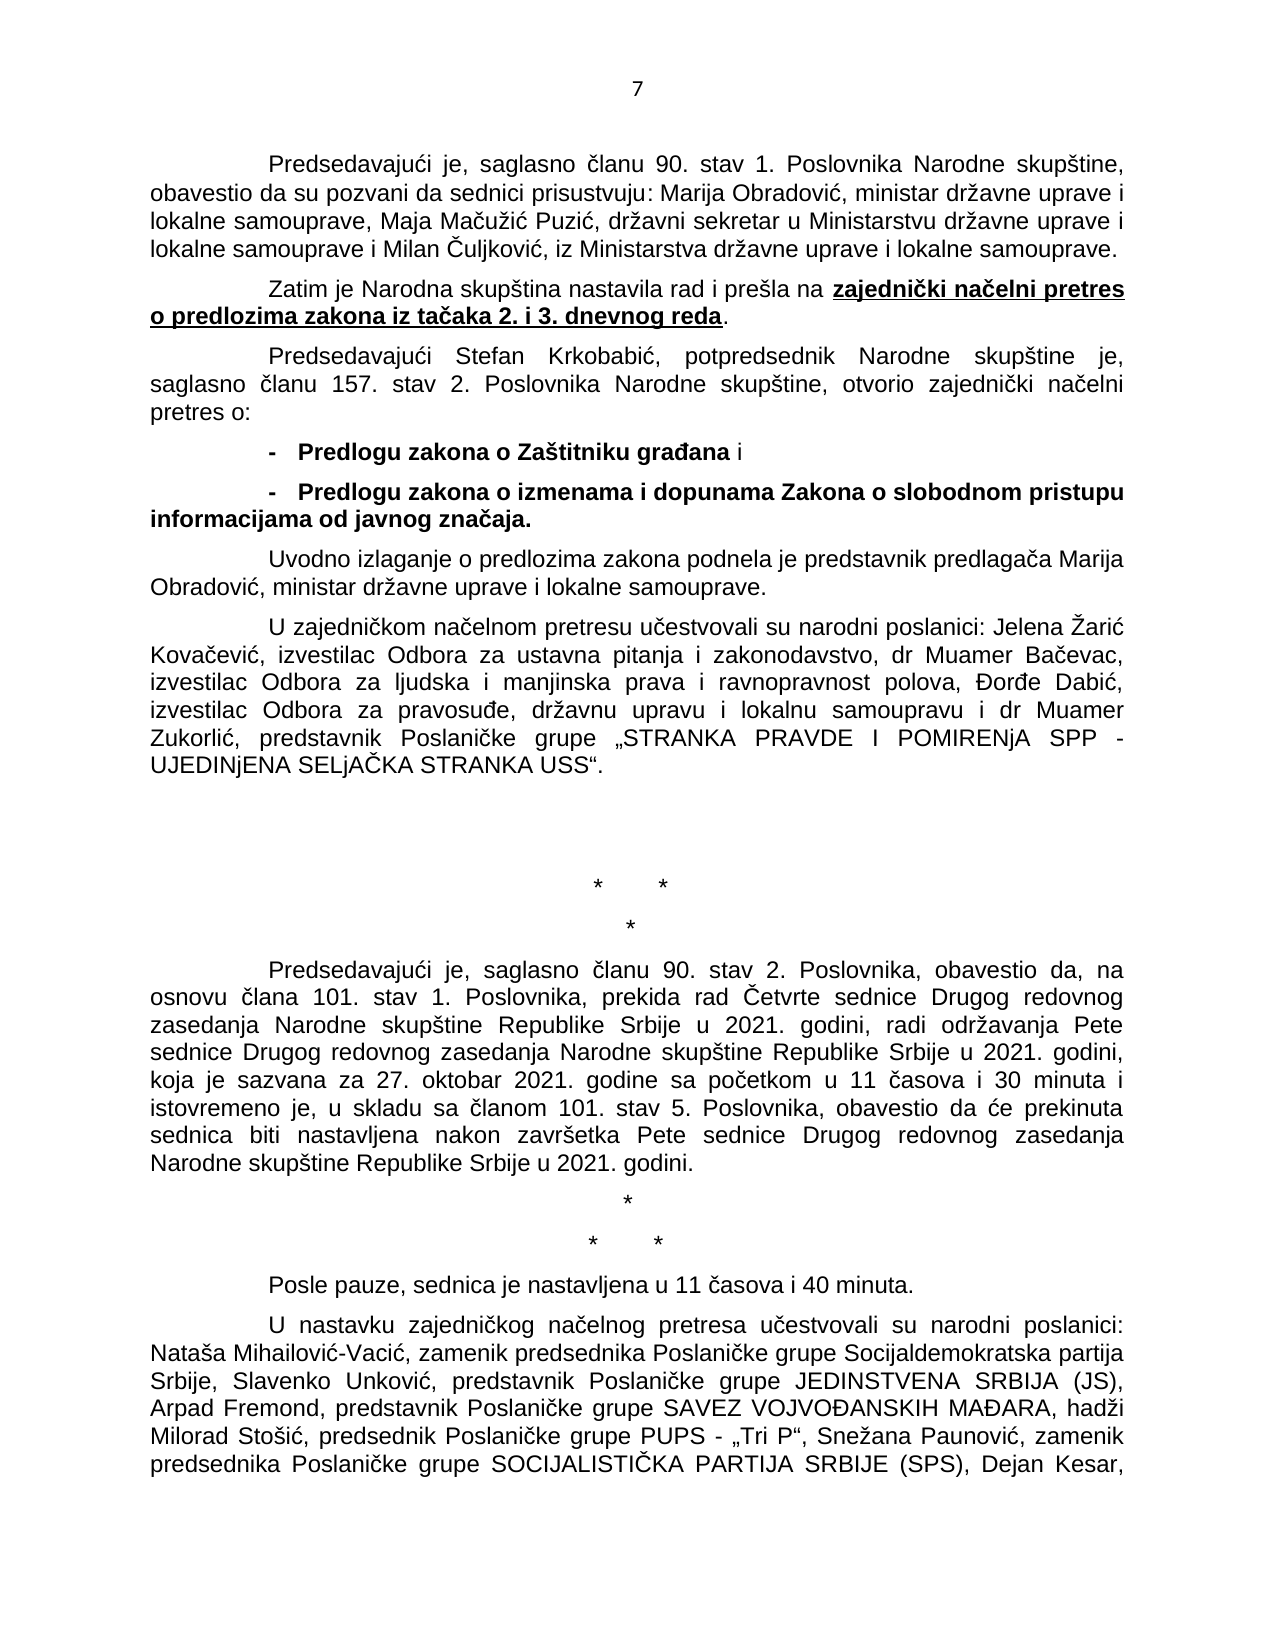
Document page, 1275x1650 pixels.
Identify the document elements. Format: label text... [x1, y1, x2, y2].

text U zajedničkom načelnom pretresu učestvovali su narodni poslanici: Jelena Žarić Kovačević, izvestilac Odbora za ustavna pitanja i zakonodavstvo, dr Muamer Bačevac, izvestilac Odbora za ljudska i manjinska prava i ravnopravnost polova, Đorđe Dabić, izvestilac Odbora za pravosuđe, državnu upravu i lokalnu samoupravu i dr Muamer Zukorlić, predstavnik Poslaničke grupe „STRANKA PRAVDE I POMIRENjA SPP - UJEDINjENA SELjAČKA STRANKA USS“. [150, 613, 1125, 779]
text Predsedavajući Stefan Krkobabić, potpredsednik Narodne skupštine je, saglasno članu 157. stav 2. Poslovnika Narodne skupštine, otvorio zajednički načelni pretres o: [150, 342, 1125, 425]
text * * [297, 1230, 1125, 1259]
text Predsedavajući je, saglasno članu 90. stav 1. Poslovnika Narodne skupštine, obavestio da su pozvani da sednici prisustvuju: Marija Obradović, ministar državne uprave i lokalne samouprave, Maja Mačužić Puzić, državni sekretar u Ministarstvu državne uprave i lokalne samouprave i Milan Čuljković, iz Ministarstva državne uprave i lokalne samouprave. [150, 150, 1125, 262]
text * [150, 1189, 1125, 1218]
text Posle pauze, sednica je nastavljena u 11 časova i 40 minuta. [150, 1271, 1125, 1299]
text * * [593, 873, 1125, 902]
text Zatim je Narodna skupština nastavila rad i prešla na zajednički načelni pretres o predlozima zakona iz tačaka 2. i 3. dnevnog reda. [150, 274, 1125, 330]
text * [150, 914, 1125, 943]
text - Predlogu zakona o Zaštitniku građana i [150, 438, 1125, 465]
text Predsedavajući je, saglasno članu 90. stav 2. Poslovnika, obavestio da, na osnovu člana 101. stav 1. Poslovnika, prekida rad Četvrte sednice Drugog redovnog zasedanja Narodne skupštine Republike Srbije u 2021. godini, radi održavanja Pete sednice Drugog redovnog zasedanja Narodne skupštine Republike Srbije u 2021. godini, koja je sazvana za 27. oktobar 2021. godine sa početkom u 11 časova i 30 minuta i istovremeno je, u skladu sa članom 101. stav 5. Poslovnika, obavestio da će prekinuta sednica biti nastavljena nakon završetka Pete sednice Drugog redovnog zasedanja Narodne skupštine Republike Srbije u 2021. godini. [150, 956, 1125, 1176]
text - Predlogu zakona o izmenama i dopunama Zakona o slobodnom pristupu informacijama od javnog značaja. [150, 478, 1125, 533]
text Uvodno izlaganje o predlozima zakona podnela je predstavnik predlagača Marija Obradović, ministar državne uprave i lokalne samouprave. [150, 545, 1125, 601]
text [150, 1311, 1125, 1477]
